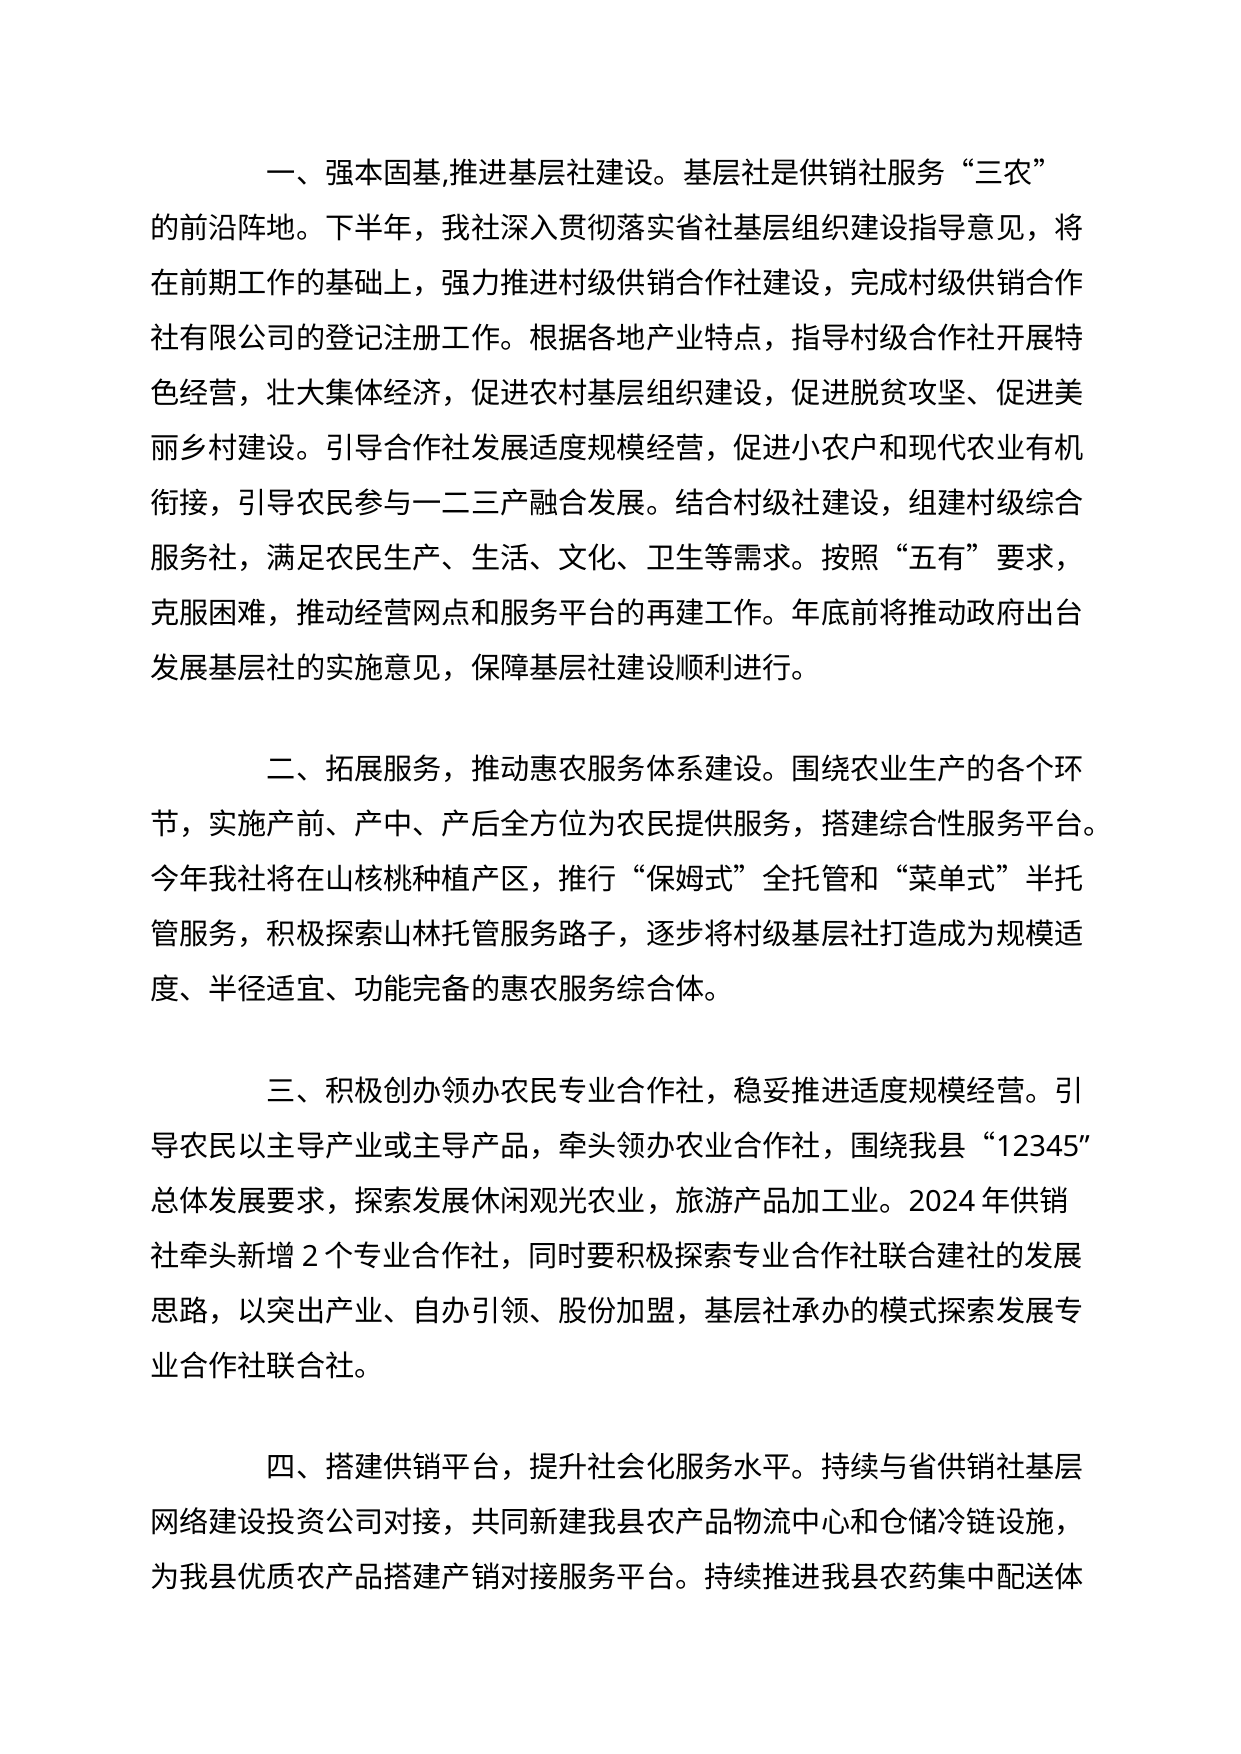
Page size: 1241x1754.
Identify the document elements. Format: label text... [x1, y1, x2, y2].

text 二、拓展服务，推动惠农服务体系建设。围绕农业生产的各个环节，实施产前、产中、产后全方位为农民提供服务，搭建综合性服务平台。今年我社将在山核桃种植产区，推行“保姆式”全托管和“菜单式”半托管服务，积极探索山林托管服务路子，逐步将村级基层社打造成为规模适度、半径适宜、功能完备的惠农服务综合体。 [150, 746, 1090, 1008]
text 一、强本固基,推进基层社建设。基层社是供销社服务“三农”的前沿阵地。下半年，我社深入贯彻落实省社基层组织建设指导意见，将在前期工作的基础上，强力推进村级供销合作社建设，完成村级供销合作社有限公司的登记注册工作。根据各地产业特点，指导村级合作社开展特色经营，壮大集体经济，促进农村基层组织建设，促进脱贫攻坚、促进美丽乡村建设。引导合作社发展适度规模经营，促进小农户和现代农业有机衔接，引导农民参与一二三产融合发展。结合村级社建设，组建村级综合服务社，满足农民生产、生活、文化、卫生等需求。按照“五有”要求，克服困难，推动经营网点和服务平台的再建工作。年底前将推动政府出台发展基层社的实施意见，保障基层社建设顺利进行。 [150, 150, 1090, 686]
text 三、积极创办领办农民专业合作社，稳妥推进适度规模经营。引导农民以主导产业或主导产品，牵头领办农业合作社，围绕我县“12345”总体发展要求，探索发展休闲观光农业，旅游产品加工业。2024年供销社牵头新增2个专业合作社，同时要积极探索专业合作社联合建社的发展思路，以突出产业、自办引领、股份加盟，基层社承办的模式探索发展专业合作社联合社。 [150, 1067, 1090, 1384]
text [150, 1444, 1090, 1596]
